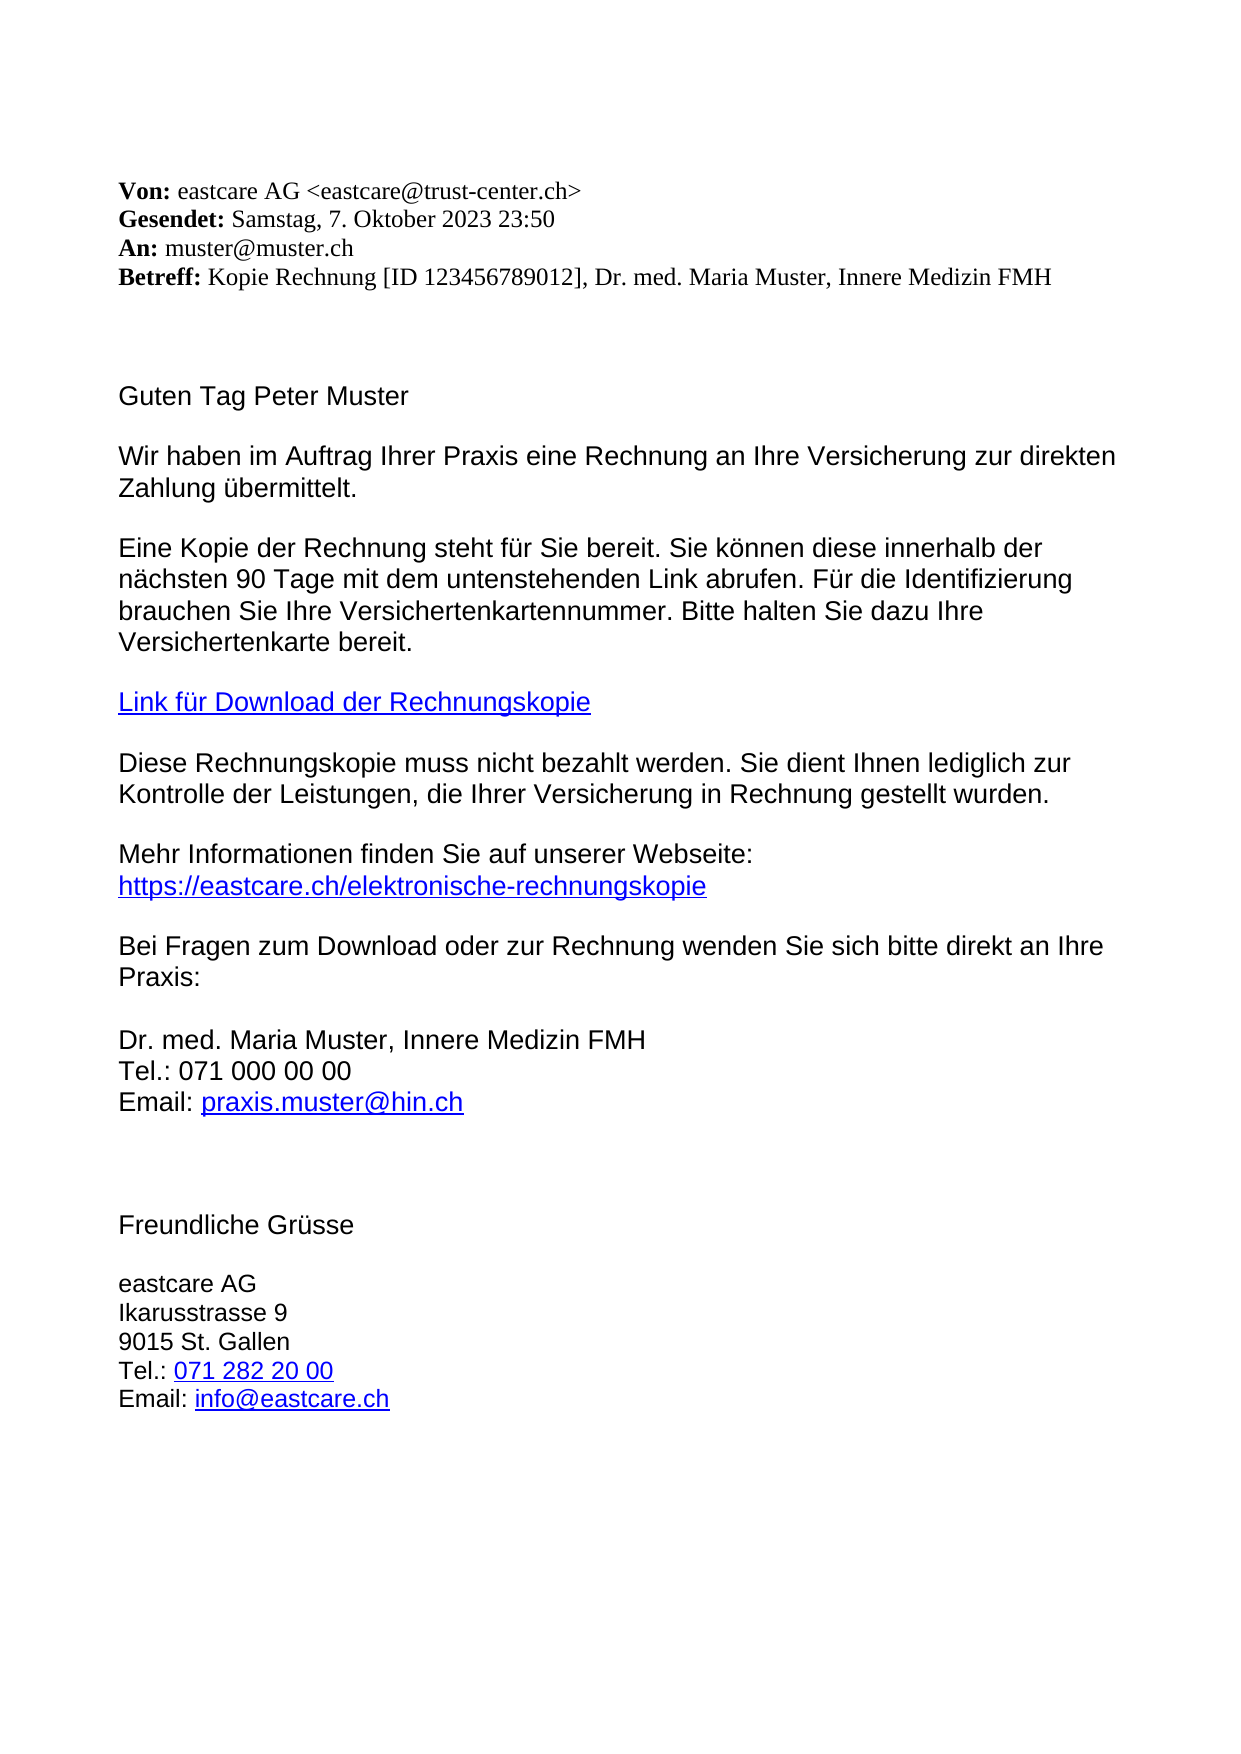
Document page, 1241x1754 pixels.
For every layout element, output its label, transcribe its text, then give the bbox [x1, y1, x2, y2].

text eastcare AG Ikarusstrasse 9 9015 St. Gallen Tel.: 071 282 20 00 Email: info@eastcare.ch [118, 1269, 1137, 1413]
text Guten Tag Peter Muster [118, 349, 1137, 411]
text Link für Download der Rechnungskopie [118, 686, 1137, 717]
text Diese Rechnungskopie muss nicht bezahlt werden. Sie dient Ihnen lediglich zur Kontrolle der Leistungen, die Ihrer Versicherung in Rechnung gestellt wurden. [118, 747, 1137, 809]
text Von: eastcare AG <eastcare@trust-center.ch> Gesendet: Samstag, 7. Oktober 2023 23:50 An: muster@muster.ch Betreff: Kopie Rechnung [ID 123456789012], Dr. med. Maria Muster, Innere Medizin FMH [118, 176, 1137, 291]
text Mehr Informationen finden Sie auf unserer Webseite: https://eastcare.ch/elektronische-rechnungskopie [118, 838, 1137, 901]
text Eine Kopie der Rechnung steht für Sie bereit. Sie können diese innerhalb der nächsten 90 Tage mit dem untenstehenden Link abrufen. Für die Identifizierung brauchen Sie Ihre Versichertenkartennummer. Bitte halten Sie dazu Ihre Versichertenkarte bereit. [118, 532, 1137, 657]
text Freundliche Grüsse [118, 1147, 1137, 1240]
text Bei Fragen zum Download oder zur Rechnung wenden Sie sich bitte direkt an Ihre Praxis: Dr. med. Maria Muster, Innere Medizin FMH Tel.: 071 000 00 00 Email: praxis.muster@hin.ch [118, 930, 1137, 1117]
text Wir haben im Auftrag Ihrer Praxis eine Rechnung an Ihre Versicherung zur direkten Zahlung übermittelt. [118, 440, 1137, 503]
